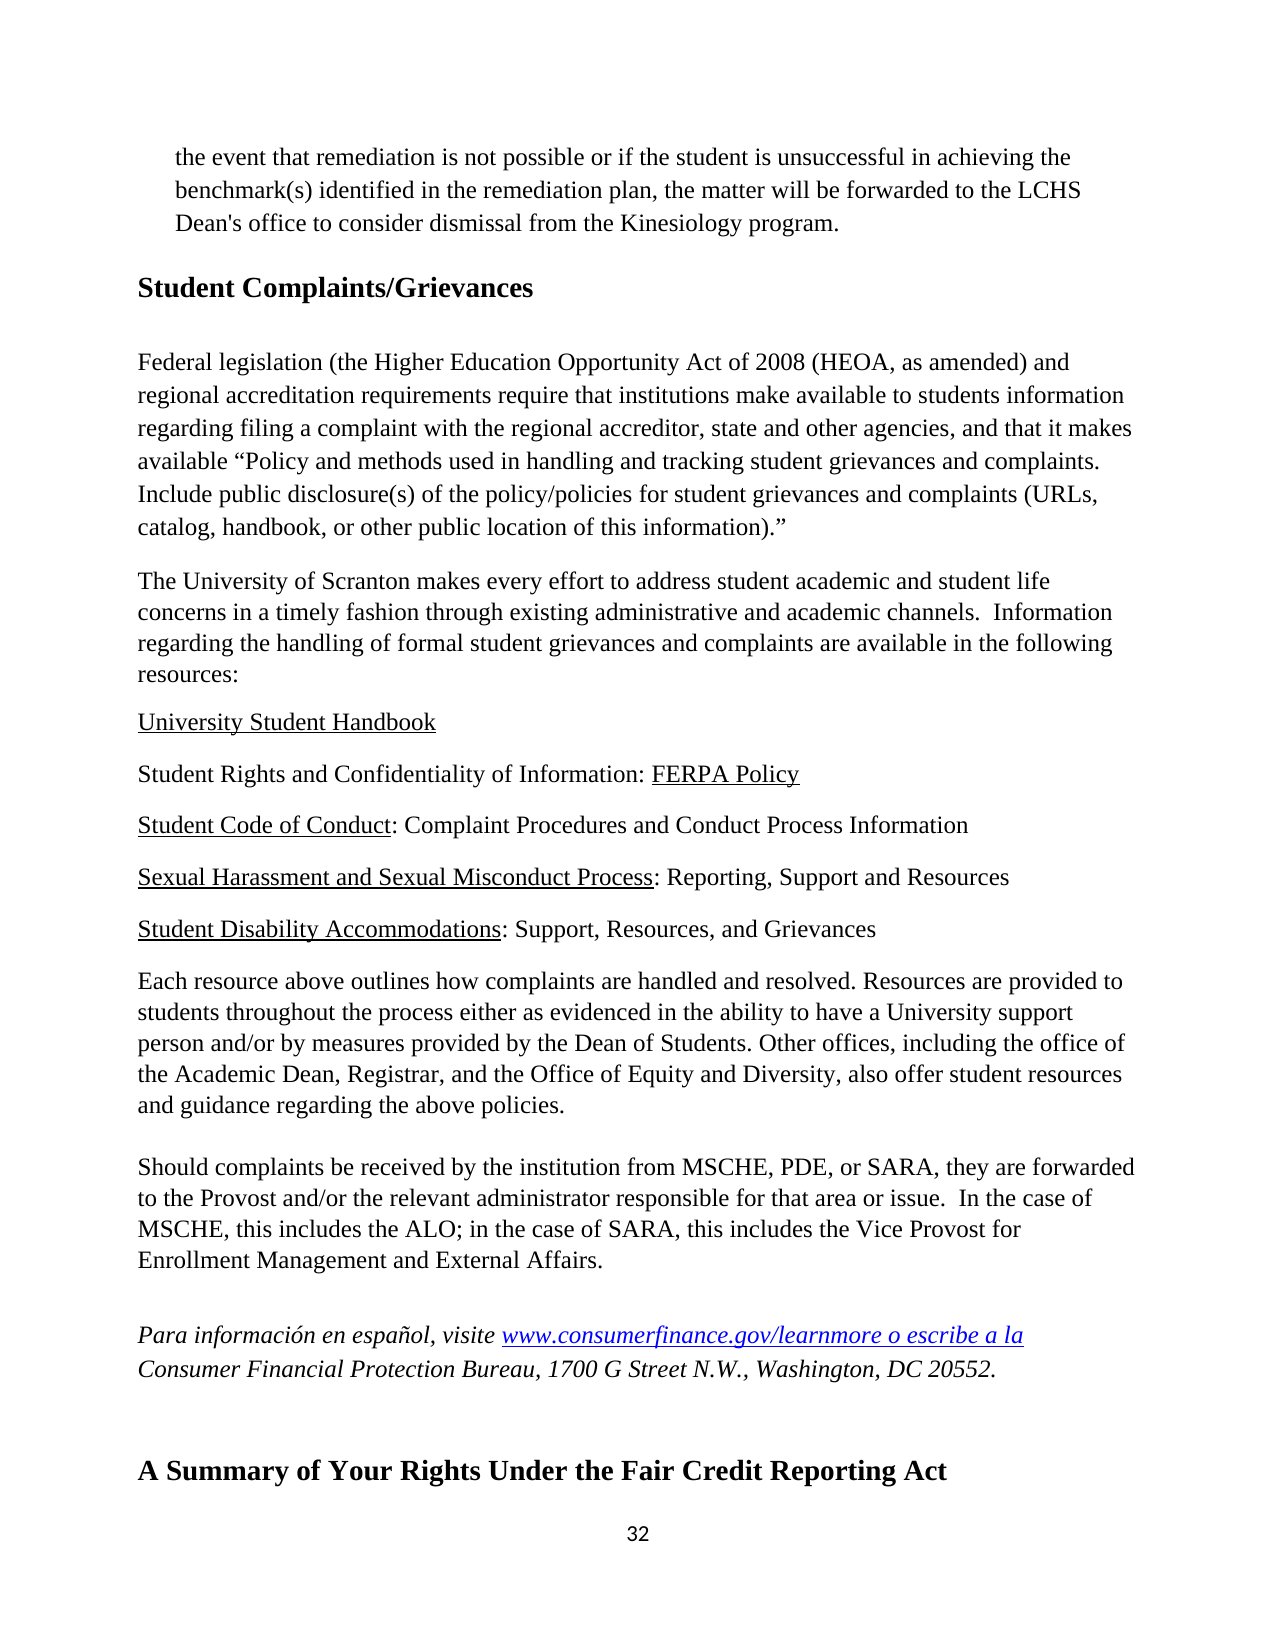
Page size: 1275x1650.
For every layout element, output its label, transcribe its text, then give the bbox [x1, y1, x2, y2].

text Student Disability Accommodations: Support, Resources, and Grievances [137, 914, 1137, 943]
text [175, 142, 1137, 236]
text University Student Handbook [137, 707, 1137, 736]
text A Summary of Your Rights Under the Fair Credit Reporting Act [137, 1453, 1137, 1486]
text Consumer Financial Protection Bureau, 1700 G Street N.W., Washington, DC 20552. [137, 1354, 1137, 1382]
text Student Code of Conduct: Complaint Procedures and Conduct Process Information [137, 811, 1137, 839]
text Sexual Harassment and Sexual Misconduct Process: Reporting, Support and Resources [137, 862, 1137, 891]
text Student Rights and Confidentiality of Information: FERPA Policy [137, 759, 1137, 787]
text Student Complaints/Grievances [137, 270, 1137, 303]
text Should complaints be received by the institution from MSCHE, PDE, or SARA, they are forwarded to the Provost and/or the relevant administrator responsible for that area or issue. In the case of MSCHE, this includes the ALO; in the case of SARA, this includes the Vice Provost for Enrollment Management and External Affairs. [137, 1152, 1137, 1274]
text The University of Scranton makes every effort to address student academic and student life concerns in a timely fashion through existing administrative and academic channels. Information regarding the handling of formal student grievances and complaints are available in the following resources: [137, 566, 1137, 688]
text Each resource above outlines how complaints are handled and resolved. Resources are provided to students throughout the process either as evidenced in the ability to have a University support person and/or by measures provided by the Dean of Students. Other offices, including the office of the Academic Dean, Registrar, and the Office of Equity and Diversity, also offer student resources and guidance regarding the above policies. [137, 966, 1137, 1119]
text Para información en español, visite www.consumerfinance.gov/learnmore o escribe a la [137, 1321, 1137, 1349]
text Federal legislation (the Higher Education Opportunity Act of 2008 (HEOA, as amended) and regional accreditation requirements require that institutions make available to students information regarding filing a complaint with the regional accreditor, state and other agencies, and that it makes available “Policy and methods used in handling and tracking student grievances and complaints. Include public disclosure(s) of the policy/policies for student grievances and complaints (URLs, catalog, handbook, or other public location of this information).” [137, 347, 1137, 541]
